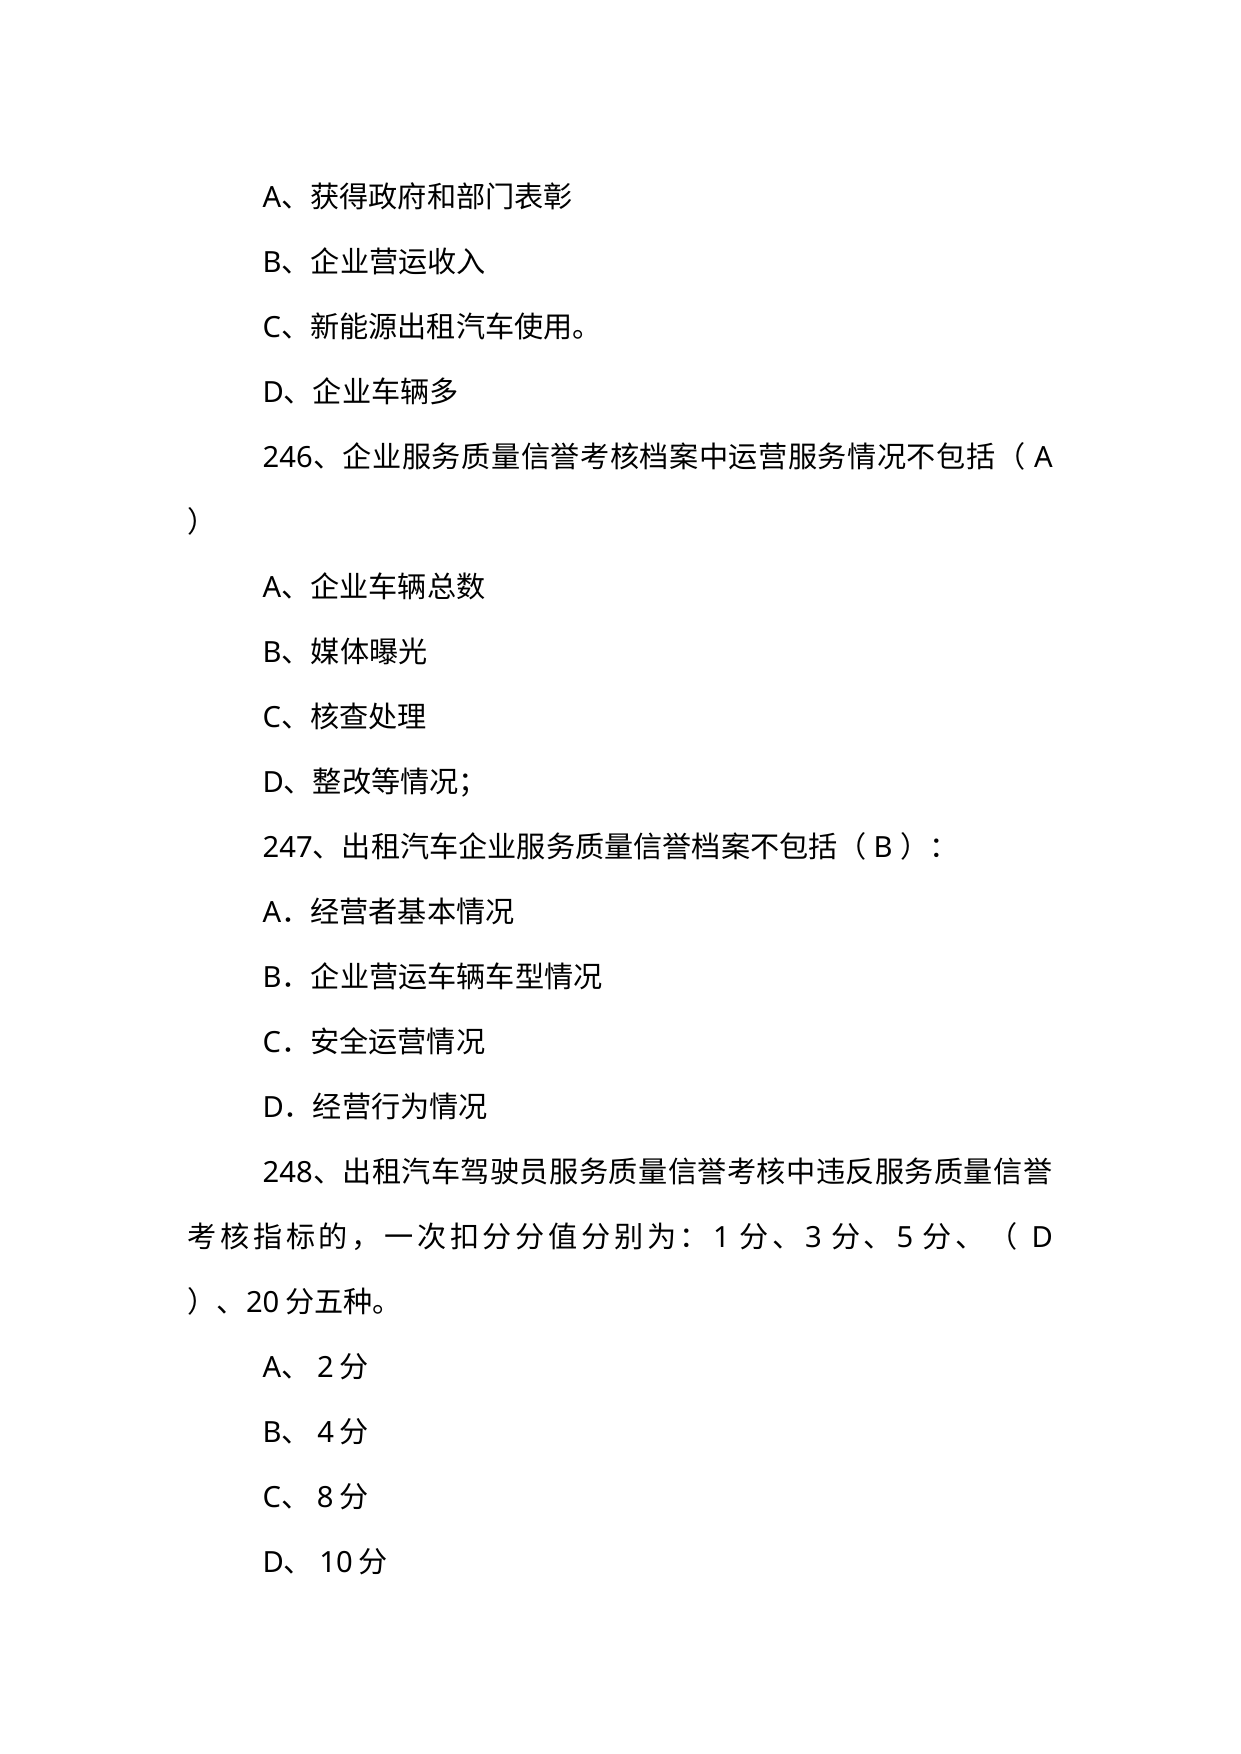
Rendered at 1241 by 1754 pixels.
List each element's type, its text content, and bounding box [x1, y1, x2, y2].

text C、新能源出租汽车使用。 [187, 292, 1053, 357]
text A、 2分 [187, 1332, 1053, 1397]
text C、核查处理 [187, 682, 1053, 747]
text D、整改等情况； [187, 747, 1053, 812]
text A、获得政府和部门表彰 [187, 162, 1053, 227]
text D、 10分 [187, 1527, 1053, 1592]
text 248、出租汽车驾驶员服务质量信誉考核中违反服务质量信誉考核指标的，一次扣分分值分别为：1分、3分、5分、（ D ）、20分五种。 [187, 1137, 1053, 1332]
text 247、出租汽车企业服务质量信誉档案不包括（ B ）： [187, 812, 1053, 877]
text B．企业营运车辆车型情况 [187, 942, 1053, 1007]
text B、企业营运收入 [187, 227, 1053, 292]
text B、媒体曝光 [187, 617, 1053, 682]
text A．经营者基本情况 [187, 877, 1053, 942]
text C、 8分 [187, 1462, 1053, 1527]
text D、企业车辆多 [187, 357, 1053, 422]
text A、企业车辆总数 [187, 552, 1053, 617]
text B、 4分 [187, 1397, 1053, 1462]
text D．经营行为情况 [187, 1072, 1053, 1137]
text 246、企业服务质量信誉考核档案中运营服务情况不包括（ A ） [187, 422, 1053, 552]
text C．安全运营情况 [187, 1007, 1053, 1072]
